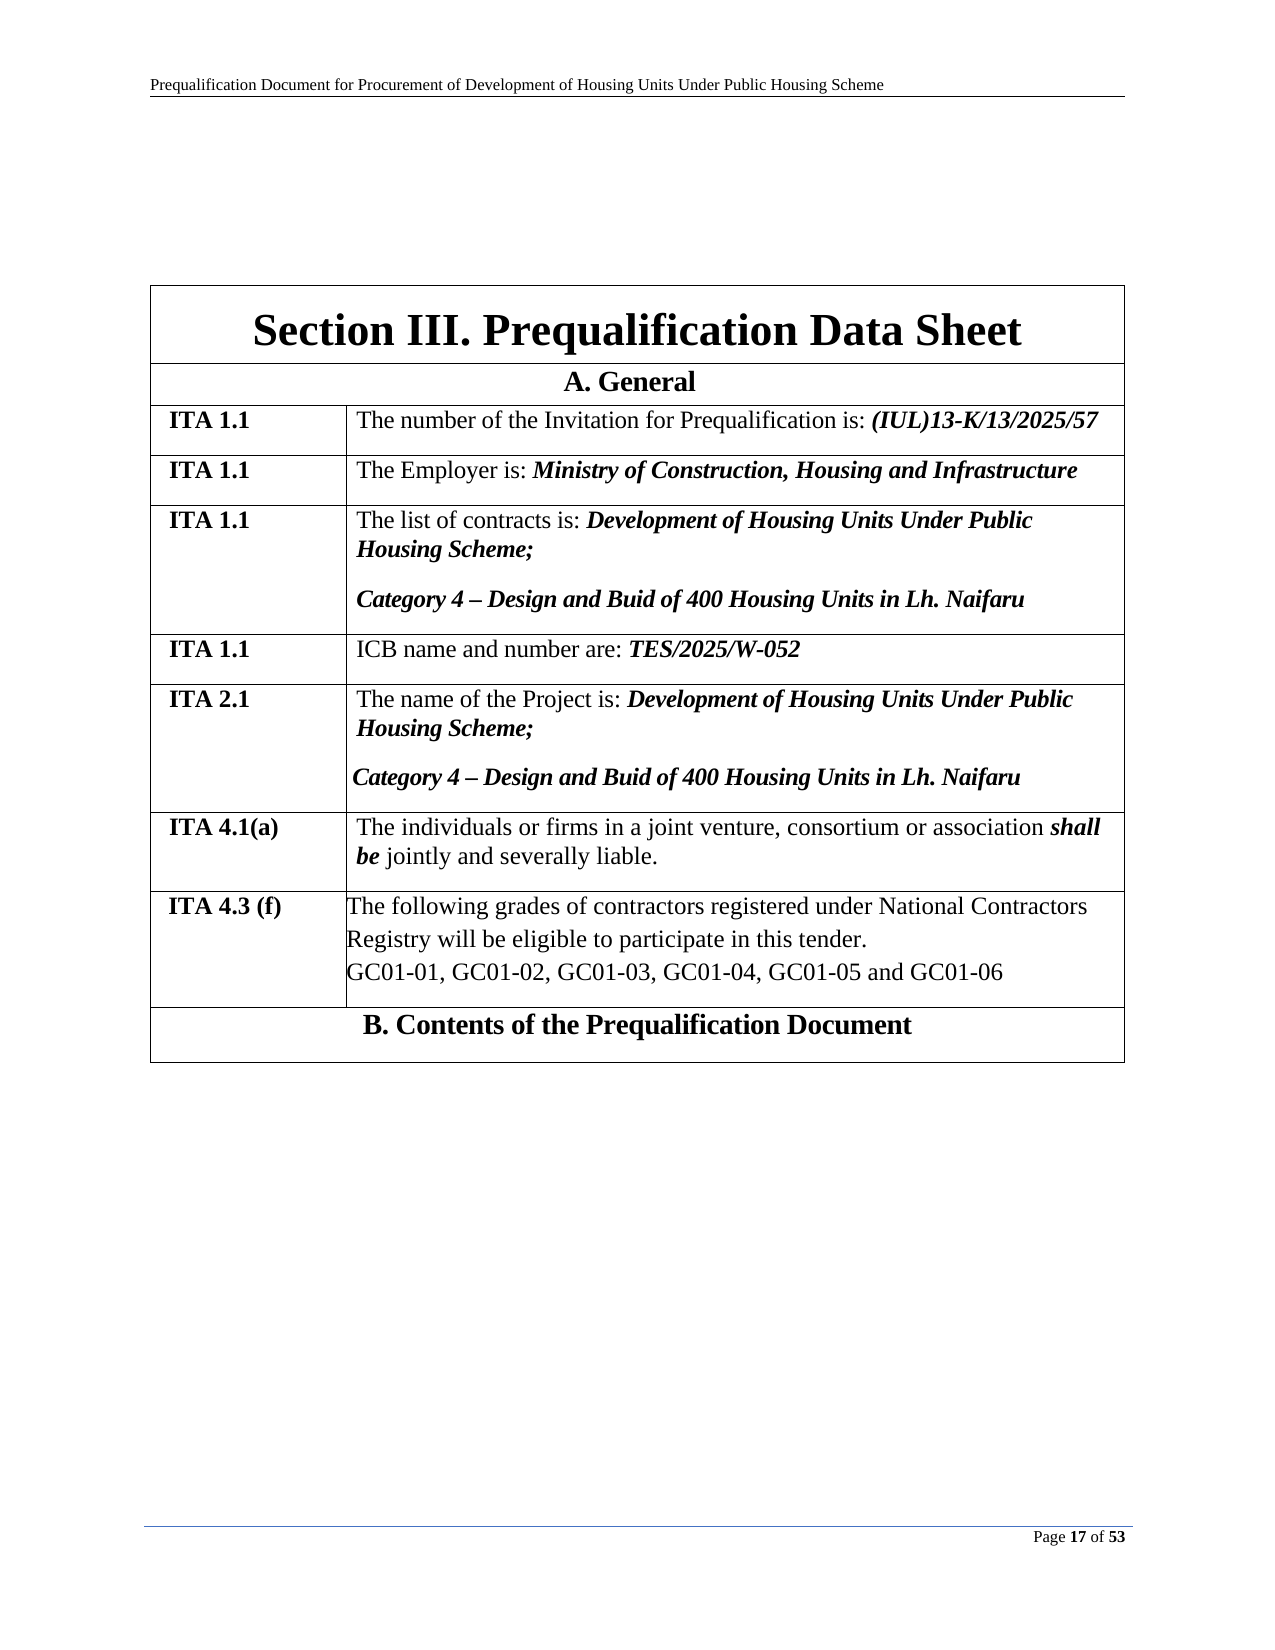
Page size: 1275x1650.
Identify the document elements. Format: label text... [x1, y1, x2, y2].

table_cell The list of contracts is: Development of Housing Units Under Public Housing Scheme; Category 4 – Design and Buid of 400 Housing Units in Lh. Naifaru [347, 506, 1124, 633]
table_cell ICB name and number are: TES/2025/W-052 [347, 635, 1124, 683]
table_cell B. Contents of the Prequalification Document [151, 1008, 1124, 1062]
table_cell The individuals or firms in a joint venture, consortium or association shall be jointly and severally liable. [347, 813, 1124, 891]
table_cell A. General [151, 364, 1124, 405]
table_cell The name of the Project is: Development of Housing Units Under Public Housing Scheme; Category 4 – Design and Buid of 400 Housing Units in Lh. Naifaru [347, 685, 1124, 812]
table_cell The following grades of contractors registered under National Contractors Registry will be eligible to participate in this tender. GC01-01, GC01-02, GC01-03, GC01-04, GC01-05 and GC01-06 [347, 892, 1124, 1007]
table_cell ITA 1.1 [151, 406, 346, 455]
table_cell ITA 2.1 [151, 685, 346, 812]
table_cell ITA 1.1 [151, 456, 346, 505]
table_cell The Employer is: Ministry of Construction, Housing and Infrastructure [347, 456, 1124, 505]
table_cell ITA 4.3 (f) [151, 892, 346, 1007]
table_cell ITA 4.1(a) [151, 813, 346, 891]
table_cell ITA 1.1 [151, 506, 346, 633]
table_cell The number of the Invitation for Prequalification is: (IUL)13-K/13/2025/57 [347, 406, 1124, 455]
table_cell ITA 1.1 [151, 635, 346, 683]
table_header Section III. Prequalification Data Sheet [151, 286, 1124, 363]
